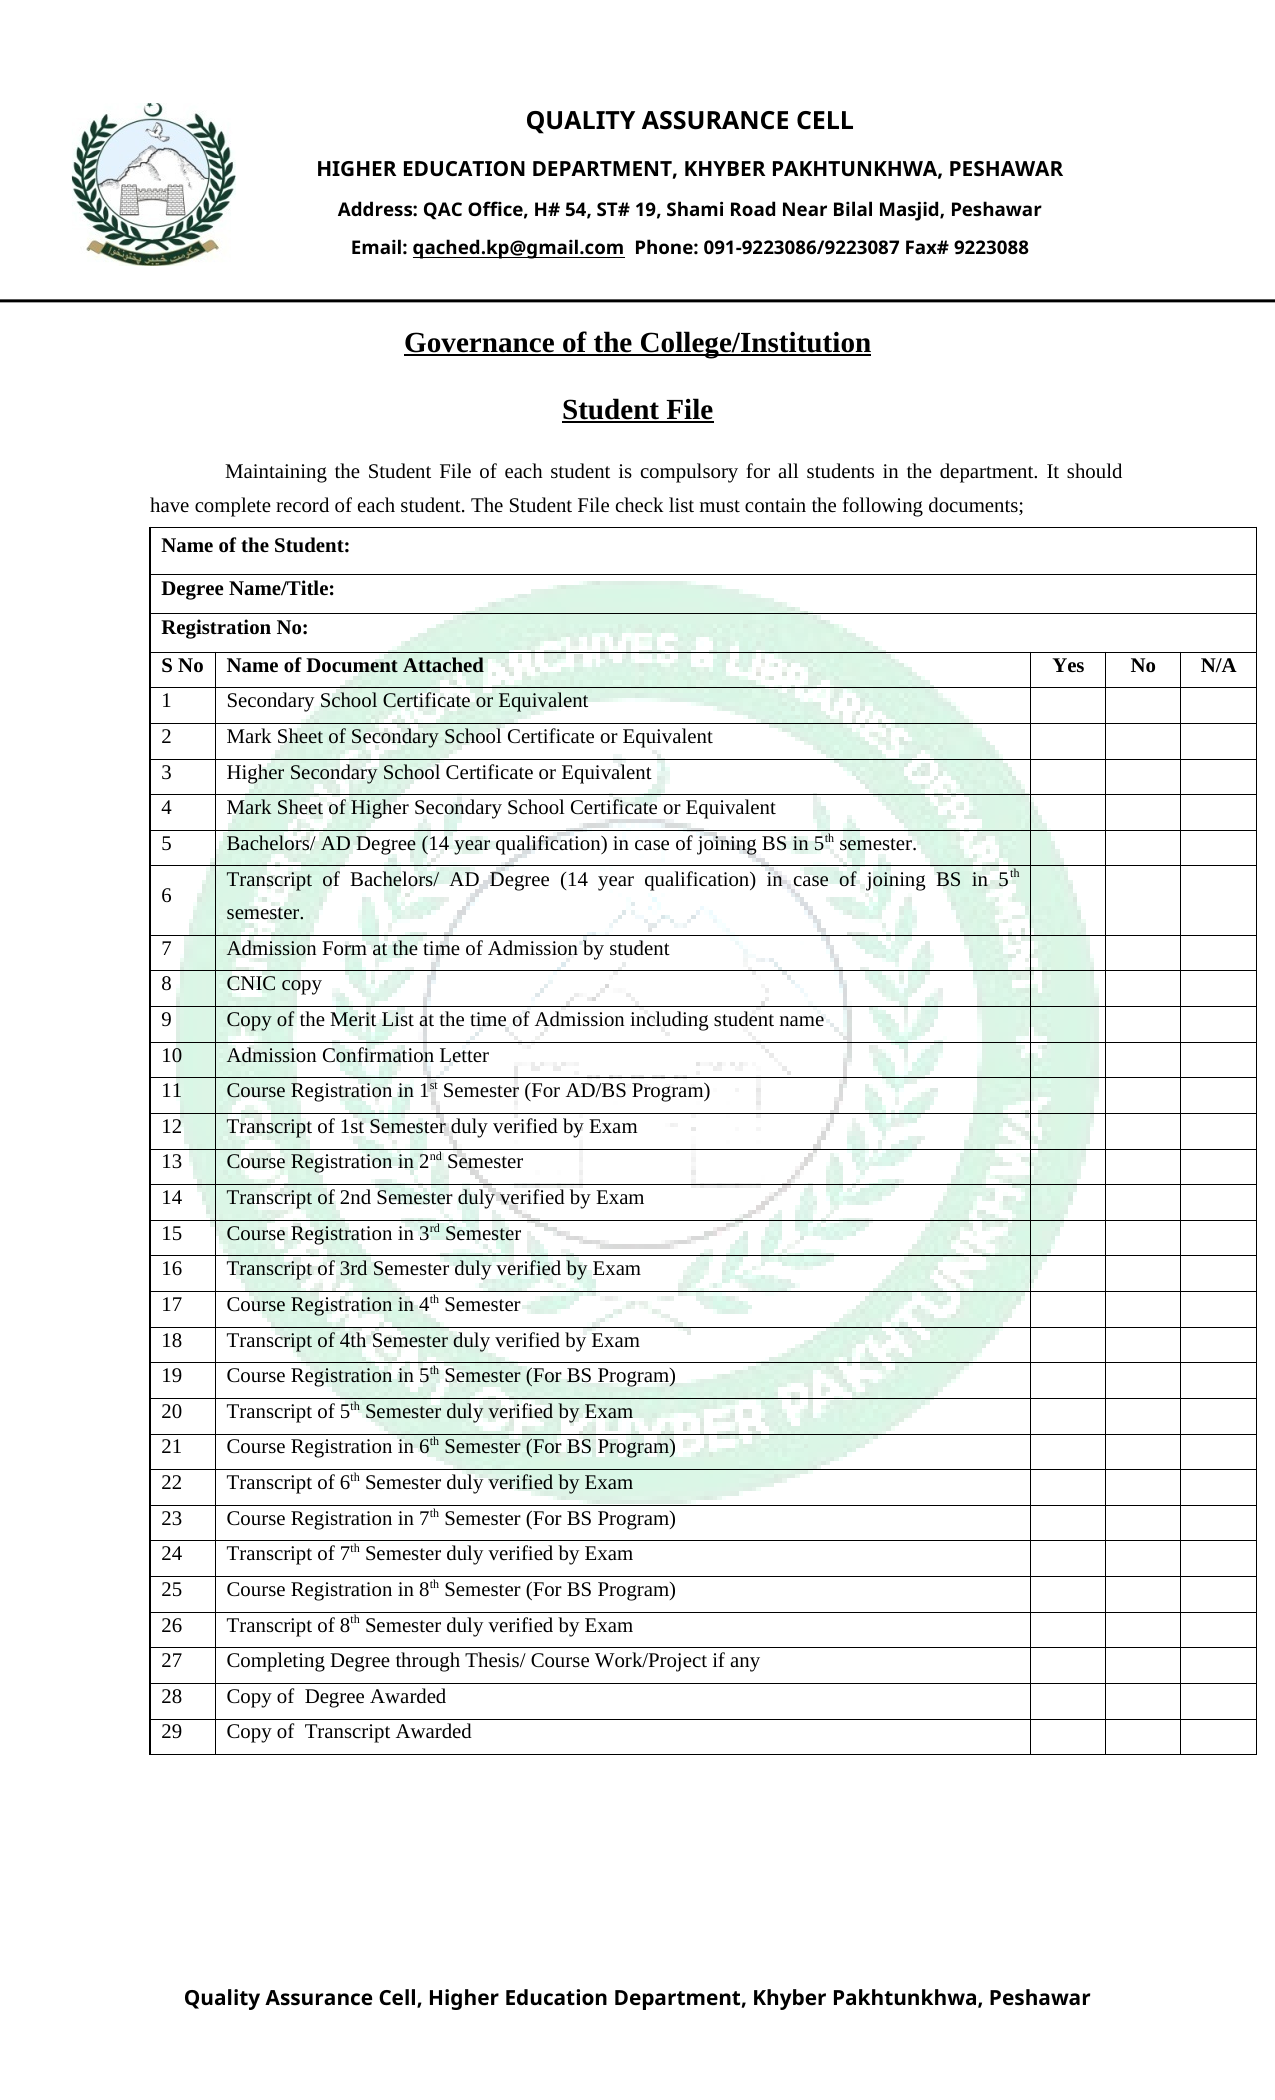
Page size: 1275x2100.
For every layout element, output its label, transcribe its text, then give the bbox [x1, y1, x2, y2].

table_cell [1031, 1221, 1105, 1255]
table_cell [1181, 1506, 1256, 1540]
table_cell [1106, 1328, 1180, 1362]
table_cell [1181, 1078, 1256, 1113]
table_cell CNIC copy [216, 971, 1030, 1006]
table_cell 22 [151, 1470, 215, 1505]
table_cell 7 [151, 936, 215, 970]
table_cell Mark Sheet of Secondary School Certificate or Equivalent [216, 724, 1030, 758]
table_cell [1181, 1043, 1256, 1077]
table_cell [1106, 866, 1180, 935]
table_cell [1106, 1292, 1180, 1327]
table_cell 15 [151, 1221, 215, 1255]
table_cell 12 [151, 1114, 215, 1148]
table_cell Yes [1031, 653, 1105, 687]
table_cell [1106, 1114, 1180, 1148]
table_cell Degree Name/Title: [151, 575, 1256, 613]
table_cell [1181, 1577, 1256, 1612]
table_cell [1031, 1328, 1105, 1362]
table_cell [1031, 760, 1105, 794]
table_cell [1181, 866, 1256, 935]
text Student File [150, 392, 1125, 426]
table_cell Registration No: [151, 614, 1256, 652]
table_cell [1031, 1541, 1105, 1576]
table_cell Course Registration in 5th Semester (For BS Program) [216, 1363, 1030, 1398]
table_cell Transcript of Bachelors/ AD Degree (14 year qualification) in case of joining BS in 5th semester. [216, 866, 1030, 935]
text HIGHER EDUCATION DEPARTMENT, KHYBER PAKHTUNKHWA, PESHAWAR [236, 154, 1125, 182]
table_cell [1031, 1470, 1105, 1505]
table_cell [1031, 831, 1105, 865]
table_cell Transcript of 5th Semester duly verified by Exam [216, 1399, 1030, 1433]
table_cell [1106, 1577, 1180, 1612]
table_cell [1106, 1399, 1180, 1433]
table_cell [1181, 1684, 1256, 1718]
table_cell [1031, 1114, 1105, 1148]
table_cell Transcript of 4th Semester duly verified by Exam [216, 1328, 1030, 1362]
table_cell [1181, 724, 1256, 758]
table_cell Admission Form at the time of Admission by student [216, 936, 1030, 970]
table_cell 13 [151, 1150, 215, 1184]
table_cell Transcript of 3rd Semester duly verified by Exam [216, 1256, 1030, 1291]
table_cell Course Registration in 4th Semester [216, 1292, 1030, 1327]
table_cell Transcript of 6th Semester duly verified by Exam [216, 1470, 1030, 1505]
table_cell Name of Document Attached [216, 653, 1030, 687]
table_cell [1106, 1256, 1180, 1291]
table_cell [1031, 866, 1105, 935]
table_cell Transcript of 1st Semester duly verified by Exam [216, 1114, 1030, 1148]
table_cell Copy of Degree Awarded [216, 1684, 1030, 1718]
table_cell [1181, 1221, 1256, 1255]
table_cell Transcript of 7th Semester duly verified by Exam [216, 1541, 1030, 1576]
table_cell [1031, 1150, 1105, 1184]
table_cell 11 [151, 1078, 215, 1113]
table_cell [1181, 1648, 1256, 1683]
table_cell [1031, 1078, 1105, 1113]
table_cell [1181, 1292, 1256, 1327]
table_cell [1031, 1648, 1105, 1683]
table_cell 26 [151, 1613, 215, 1647]
table_cell [1181, 1613, 1256, 1647]
table_cell Course Registration in 1st Semester (For AD/BS Program) [216, 1078, 1030, 1113]
table_cell [1031, 1506, 1105, 1540]
text QUALITY ASSURANCE CELL [236, 103, 1125, 137]
table_cell [1181, 1150, 1256, 1184]
table_cell 5 [151, 831, 215, 865]
table_cell 28 [151, 1684, 215, 1718]
table_cell Copy of Transcript Awarded [216, 1720, 1030, 1754]
table_cell 27 [151, 1648, 215, 1683]
table_cell Higher Secondary School Certificate or Equivalent [216, 760, 1030, 794]
table_cell [1031, 1043, 1105, 1077]
table_cell [1181, 1328, 1256, 1362]
table_cell Course Registration in 7th Semester (For BS Program) [216, 1506, 1030, 1540]
table_cell [1181, 795, 1256, 830]
table_cell [1106, 1435, 1180, 1469]
text Address: QAC Office, H# 54, ST# 19, Shami Road Near Bilal Masjid, Peshawar [236, 197, 1125, 222]
table_cell [1031, 971, 1105, 1006]
table_cell [1106, 936, 1180, 970]
table_cell [1106, 795, 1180, 830]
table_cell [1106, 831, 1180, 865]
table_cell [1106, 1150, 1180, 1184]
picture [71, 103, 236, 266]
table_cell [1031, 1399, 1105, 1433]
table_cell [1181, 1435, 1256, 1469]
table_cell [1031, 1720, 1105, 1754]
table_cell 19 [151, 1363, 215, 1398]
table_cell Secondary School Certificate or Equivalent [216, 688, 1030, 723]
table_cell [1031, 936, 1105, 970]
table_cell [1106, 1185, 1180, 1220]
table_cell [1031, 1613, 1105, 1647]
table_cell S No [151, 653, 215, 687]
table_cell 9 [151, 1007, 215, 1042]
table_cell 20 [151, 1399, 215, 1433]
table_cell [1106, 971, 1180, 1006]
table_cell [1031, 1292, 1105, 1327]
table_cell Course Registration in 6th Semester (For BS Program) [216, 1435, 1030, 1469]
table_cell [1181, 1256, 1256, 1291]
table_cell 1 [151, 688, 215, 723]
table_cell [1106, 1684, 1180, 1718]
table_cell [1181, 1399, 1256, 1433]
table_cell [1181, 1470, 1256, 1505]
table_cell No [1106, 653, 1180, 687]
table_cell [1031, 1435, 1105, 1469]
table_cell [1031, 724, 1105, 758]
table_cell [1181, 1185, 1256, 1220]
table_cell [1106, 1613, 1180, 1647]
text Maintaining the Student File of each student is compulsory for all students in the department. It should have complete record of each student. The Student File check list must contain the following documents; [150, 459, 1125, 517]
table_cell Course Registration in 3rd Semester [216, 1221, 1030, 1255]
table_cell 16 [151, 1256, 215, 1291]
text Email: qached.kp@gmail.com Phone: 091-9223086/9223087 Fax# 9223088 [236, 235, 1125, 260]
table_cell [1031, 1684, 1105, 1718]
table_cell 29 [151, 1720, 215, 1754]
table_cell [1106, 1043, 1180, 1077]
table_cell [1181, 1007, 1256, 1042]
table_cell [1181, 1720, 1256, 1754]
table_cell Transcript of 8th Semester duly verified by Exam [216, 1613, 1030, 1647]
table_cell 23 [151, 1506, 215, 1540]
table_cell [1106, 1007, 1180, 1042]
table_cell Course Registration in 8th Semester (For BS Program) [216, 1577, 1030, 1612]
table_cell [1181, 971, 1256, 1006]
table_cell N/A [1181, 653, 1256, 687]
table_cell [1106, 1541, 1180, 1576]
table_cell [1106, 1648, 1180, 1683]
table_cell 21 [151, 1435, 215, 1469]
text Governance of the College/Institution [150, 325, 1125, 359]
table_cell [1106, 688, 1180, 723]
table_cell Bachelors/ AD Degree (14 year qualification) in case of joining BS in 5th semester. [216, 831, 1030, 865]
table_cell [1031, 1256, 1105, 1291]
table_cell [1106, 1506, 1180, 1540]
table_cell 24 [151, 1541, 215, 1576]
table_cell 25 [151, 1577, 215, 1612]
table_cell Completing Degree through Thesis/ Course Work/Project if any [216, 1648, 1030, 1683]
table_cell [1181, 760, 1256, 794]
table_cell 6 [151, 866, 215, 935]
table_cell [1106, 760, 1180, 794]
table_cell [1106, 1720, 1180, 1754]
table_cell Mark Sheet of Higher Secondary School Certificate or Equivalent [216, 795, 1030, 830]
table_cell [1106, 1363, 1180, 1398]
table_cell Course Registration in 2nd Semester [216, 1150, 1030, 1184]
table_cell [1181, 936, 1256, 970]
table_cell Copy of the Merit List at the time of Admission including student name [216, 1007, 1030, 1042]
table_cell Transcript of 2nd Semester duly verified by Exam [216, 1185, 1030, 1220]
table_cell [1031, 1185, 1105, 1220]
table_cell [1031, 1577, 1105, 1612]
table_cell 18 [151, 1328, 215, 1362]
table_cell [1106, 1221, 1180, 1255]
table_cell Admission Confirmation Letter [216, 1043, 1030, 1077]
table_cell 10 [151, 1043, 215, 1077]
table_cell [1031, 688, 1105, 723]
table_cell [1181, 688, 1256, 723]
table_cell [1181, 831, 1256, 865]
table_cell [1106, 1078, 1180, 1113]
table_cell [1106, 724, 1180, 758]
table_cell 17 [151, 1292, 215, 1327]
table_cell [1181, 1363, 1256, 1398]
table_cell [1031, 1007, 1105, 1042]
table_cell 8 [151, 971, 215, 1006]
table_header Name of the Student: [151, 528, 1256, 573]
table_cell [1031, 795, 1105, 830]
table_cell 4 [151, 795, 215, 830]
table_cell [1181, 1114, 1256, 1148]
table_cell 14 [151, 1185, 215, 1220]
table_cell 2 [151, 724, 215, 758]
table_cell [1181, 1541, 1256, 1576]
table_cell [1031, 1363, 1105, 1398]
table_cell 3 [151, 760, 215, 794]
table_cell [1106, 1470, 1180, 1505]
